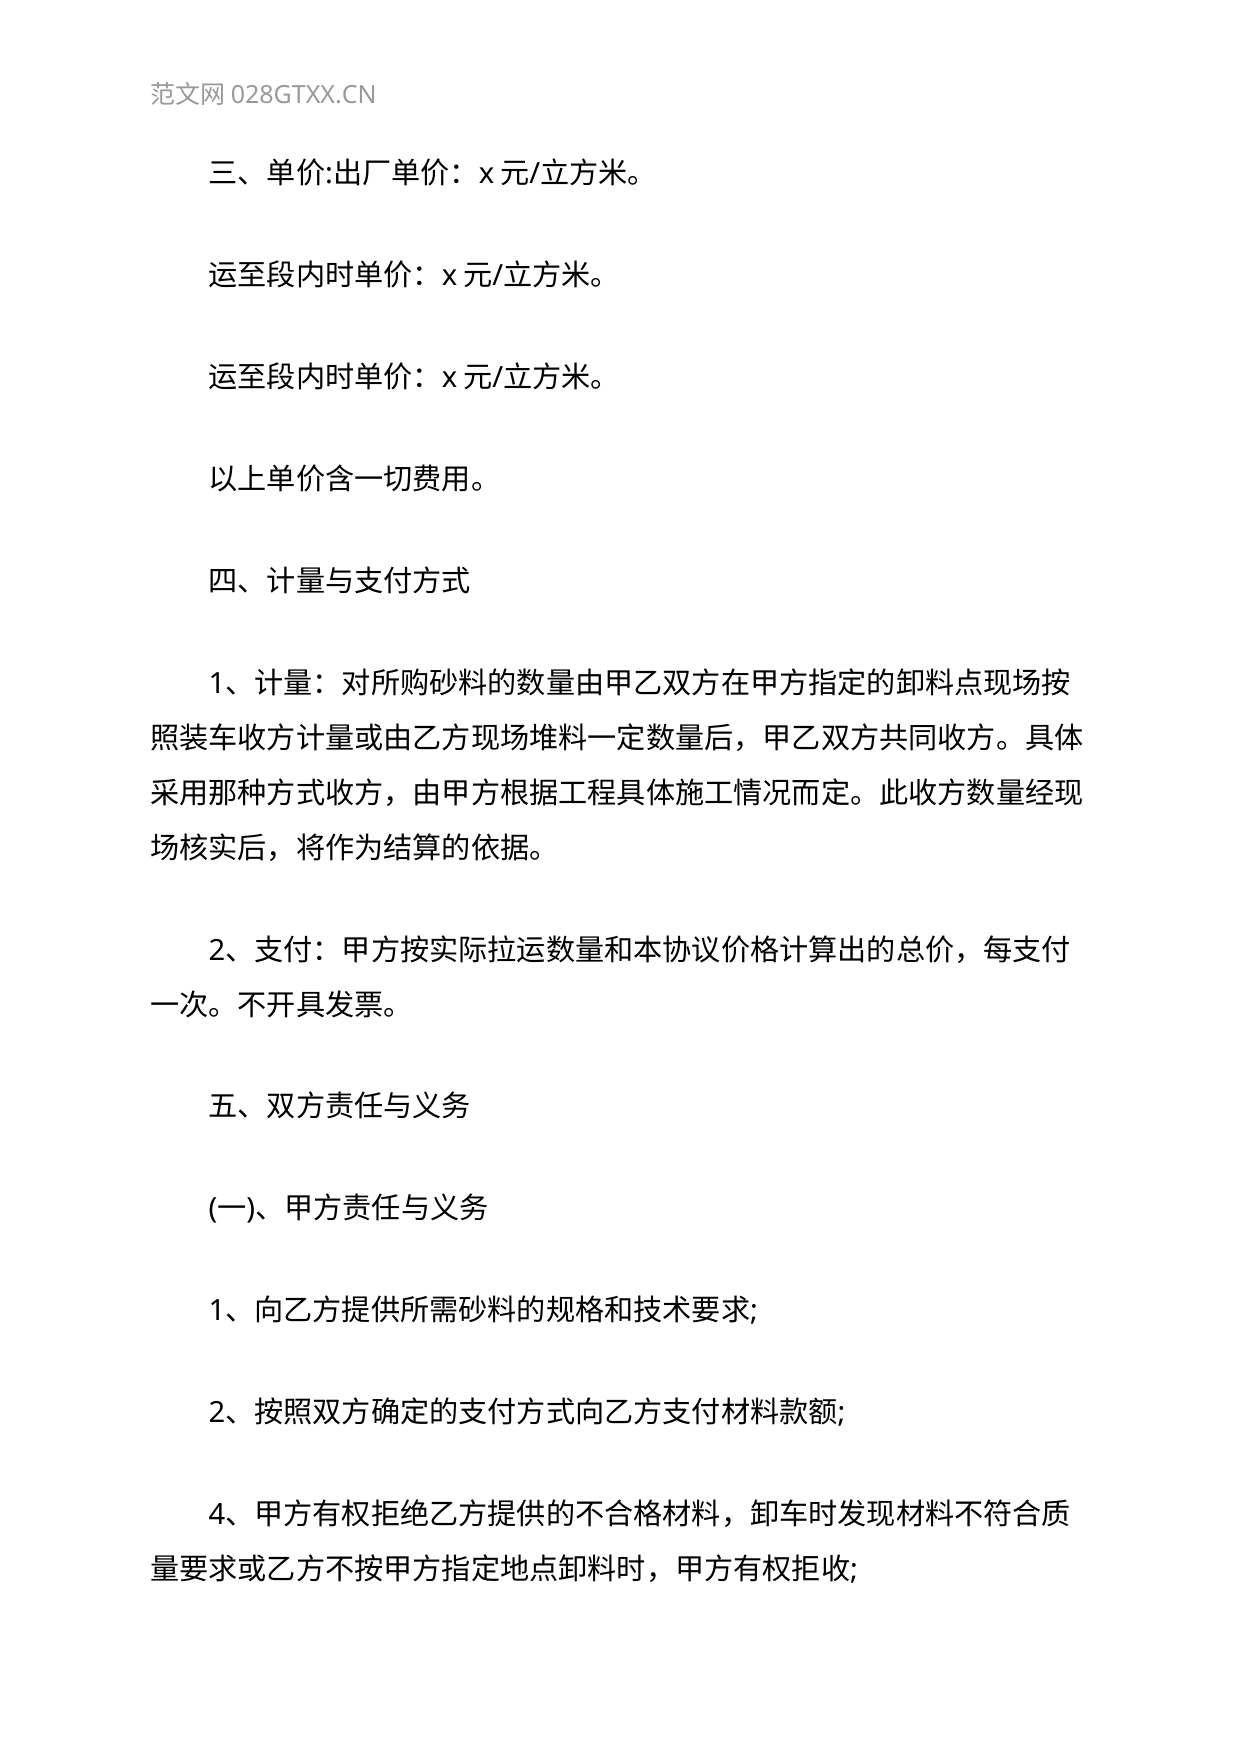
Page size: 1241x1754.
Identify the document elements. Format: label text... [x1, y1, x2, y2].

text 五、双方责任与义务 [150, 1083, 1090, 1125]
text 运至段内时单价：x元/立方米。 [150, 354, 1090, 396]
text 以上单价含一切费用。 [150, 456, 1090, 498]
text 三、单价:出厂单价：x元/立方米。 [150, 150, 1090, 192]
text 2、按照双方确定的支付方式向乙方支付材料款额; [150, 1388, 1090, 1431]
text 四、计量与支付方式 [150, 558, 1090, 600]
text (一)、甲方责任与义务 [150, 1184, 1090, 1227]
text 运至段内时单价：x元/立方米。 [150, 252, 1090, 294]
text 4、甲方有权拒绝乙方提供的不合格材料，卸车时发现材料不符合质量要求或乙方不按甲方指定地点卸料时，甲方有权拒收; [150, 1491, 1090, 1588]
text 2、支付：甲方按实际拉运数量和本协议价格计算出的总价，每支付一次。不开具发票。 [150, 926, 1090, 1023]
text 1、计量：对所购砂料的数量由甲乙双方在甲方指定的卸料点现场按照装车收方计量或由乙方现场堆料一定数量后，甲乙双方共同收方。具体采用那种方式收方，由甲方根据工程具体施工情况而定。此收方数量经现场核实后，将作为结算的依据。 [150, 659, 1090, 867]
text 1、向乙方提供所需砂料的规格和技术要求; [150, 1287, 1090, 1329]
